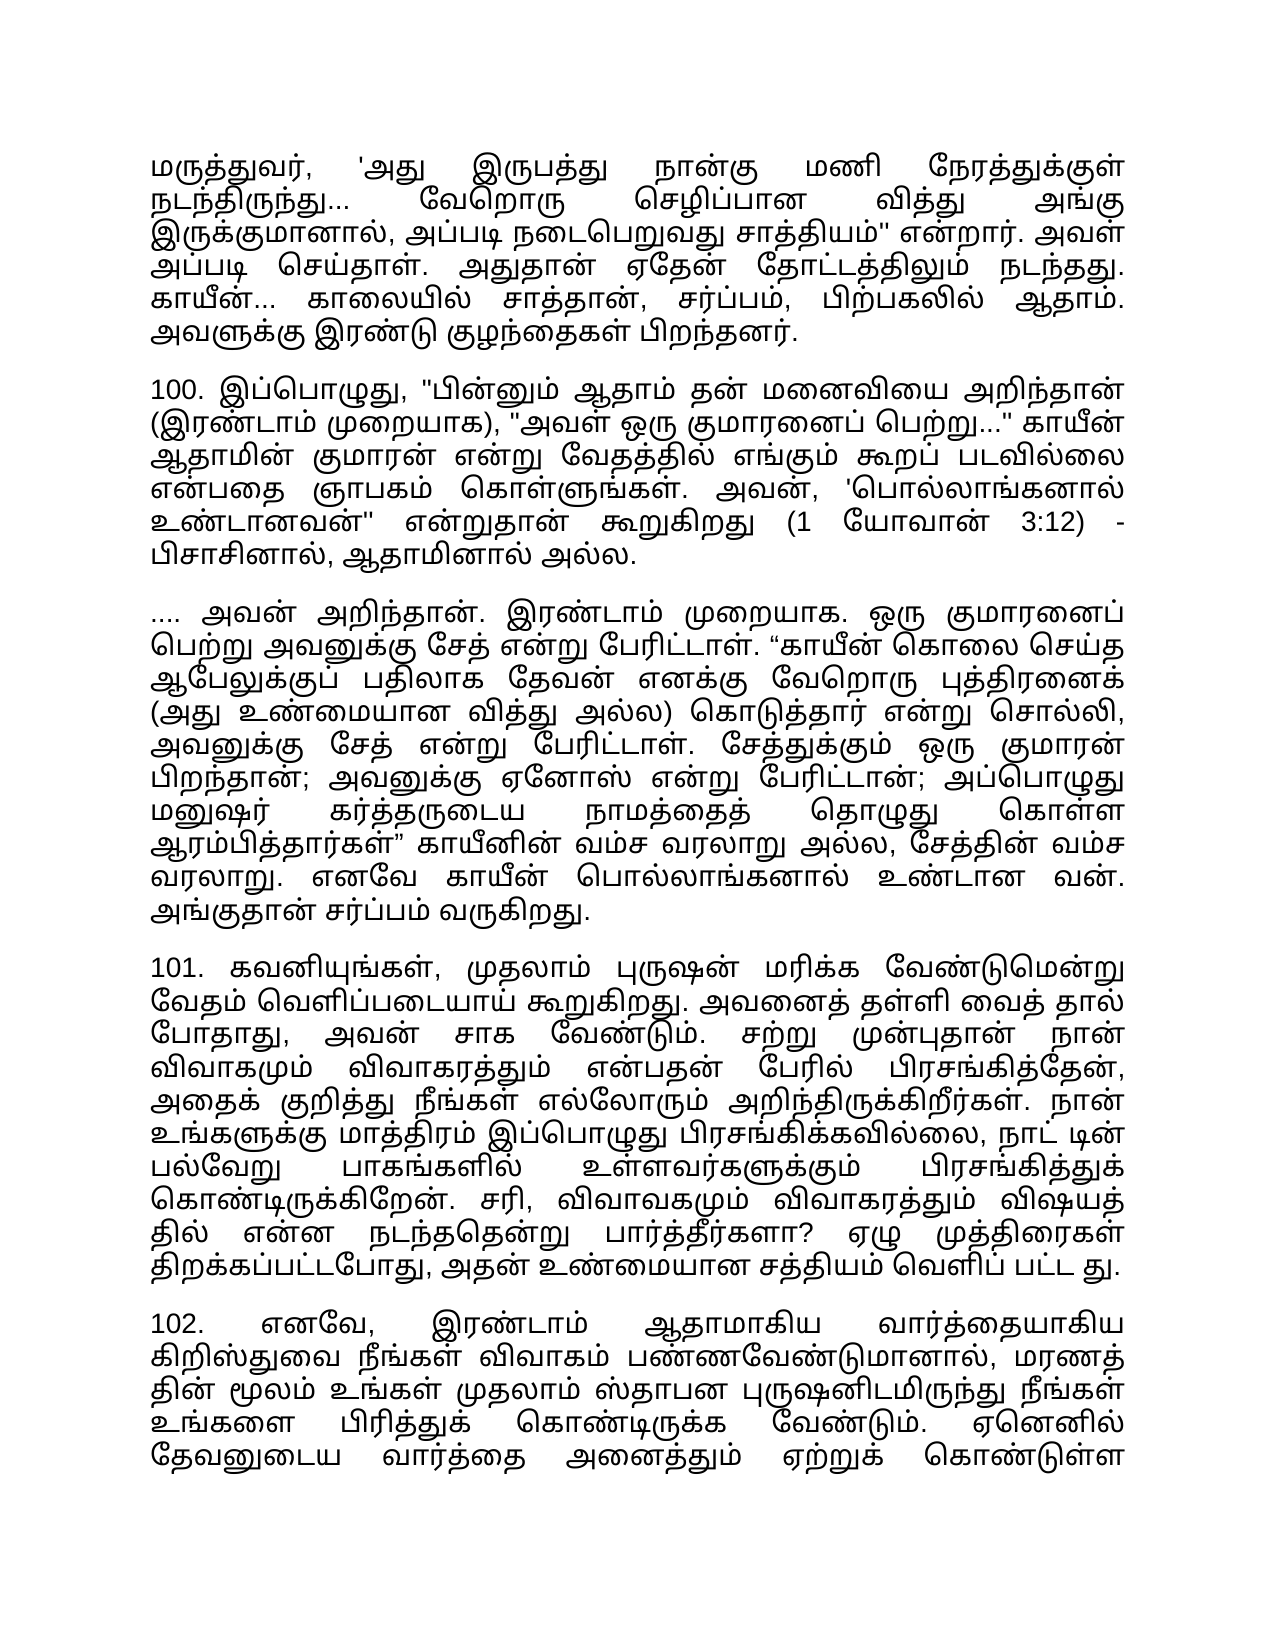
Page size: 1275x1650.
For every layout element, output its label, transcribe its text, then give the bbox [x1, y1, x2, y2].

text 100. இப்பொழுது, "பின்னும் ஆதாம் தன் மனைவியை அறிந்தான் (இரண்டாம் முறையாக), "அவள் ஒரு குமாரனைப் பெற்று...'' காயீன் ஆதாமின் குமாரன் என்று வேதத்தில் எங்கும் கூறப் படவில்லை என்பதை ஞாபகம் கொள்ளுங்கள். அவன், 'பொல்லாங்கனால் உண்டானவன்'' என்றுதான் கூறுகிறது (1 யோவான் 3:12) - பிசாசினால், ஆதாமினால் அல்ல. [150, 373, 1125, 571]
text .... அவன் அறிந்தான். இரண்டாம் முறையாக. ஒரு குமாரனைப் பெற்று அவனுக்கு சேத் என்று பேரிட்டாள். “காயீன் கொலை செய்த ஆபேலுக்குப் பதிலாக தேவன் எனக்கு வேறொரு புத்திரனைக் (அது உண்மையான வித்து அல்ல) கொடுத்தார் என்று சொல்லி, அவனுக்கு சேத் என்று பேரிட்டாள். சேத்துக்கும் ஒரு குமாரன் பிறந்தான்; அவனுக்கு ஏனோஸ் என்று பேரிட்டான்; அப்பொழுது மனுஷர் கர்த்தருடைய நாமத்தைத் தொழுது கொள்ள ஆரம்பித்தார்கள்” காயீனின் வம்ச வரலாறு அல்ல, சேத்தின் வம்ச வரலாறு. எனவே காயீன் பொல்லாங்கனால் உண்டான வன். அங்குதான் சர்ப்பம் வருகிறது. [150, 596, 1125, 926]
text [150, 150, 1125, 348]
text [150, 1307, 1125, 1472]
text 101. கவனியுங்கள், முதலாம் புருஷன் மரிக்க வேண்டுமென்று வேதம் வெளிப்படையாய் கூறுகிறது. அவனைத் தள்ளி வைத் தால் போதாது, அவன் சாக வேண்டும். சற்று முன்புதான் நான் விவாகமும் விவாகரத்தும் என்பதன் பேரில் பிரசங்கித்தேன், அதைக் குறித்து நீங்கள் எல்லோரும் அறிந்திருக்கிறீர்கள். நான் உங்களுக்கு மாத்திரம் இப்பொழுது பிரசங்கிக்கவில்லை, நாட் டின் பல்வேறு பாகங்களில் உள்ளவர்களுக்கும் பிரசங்கித்துக் கொண்டிருக்கிறேன். சரி, விவாவகமும் விவாகரத்தும் விஷயத் தில் என்ன நடந்ததென்று பார்த்தீர்களா? ஏழு முத்திரைகள் திறக்கப்பட்டபோது, அதன் உண்மையான சத்தியம் வெளிப் பட்ட து. [150, 951, 1125, 1282]
